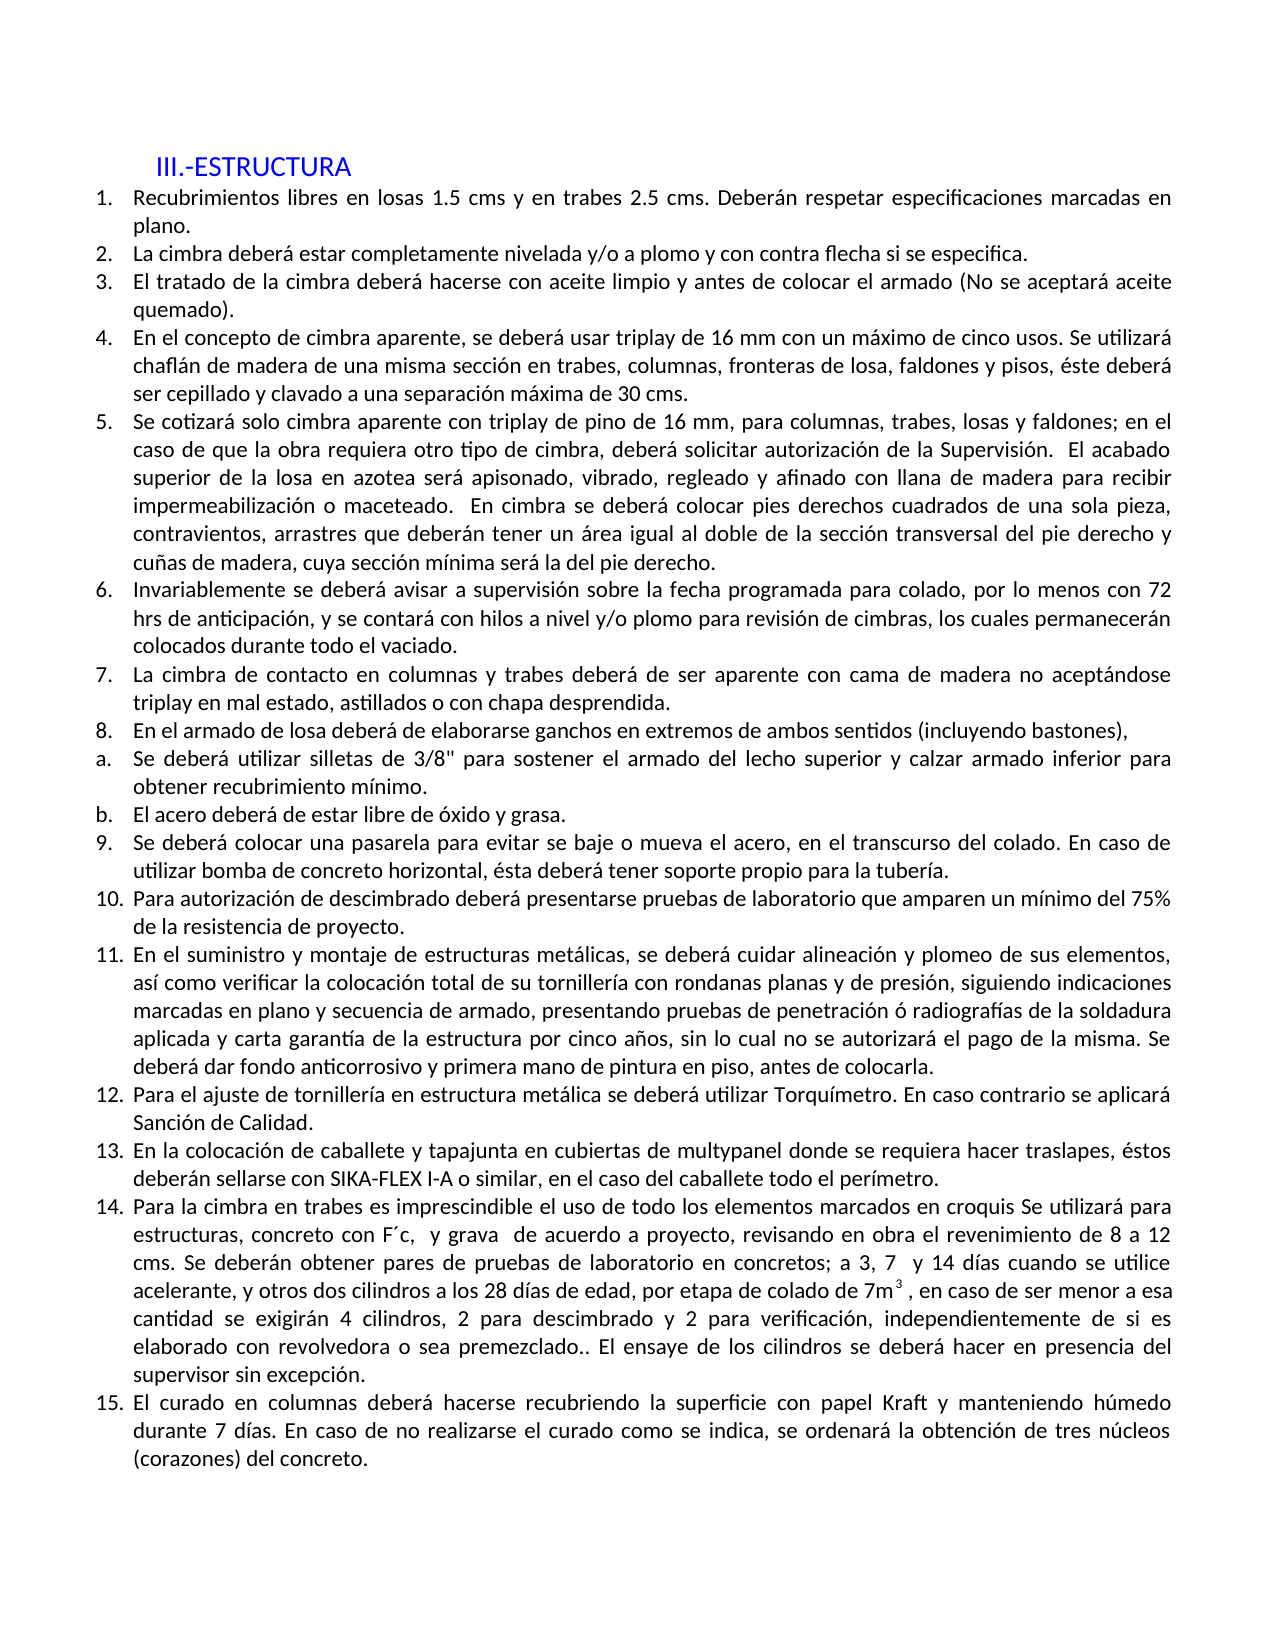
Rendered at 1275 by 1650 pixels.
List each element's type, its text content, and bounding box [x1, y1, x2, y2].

text III.-ESTRUCTURA [156, 148, 1167, 183]
list Se cotizará solo cimbra aparente con triplay de pino de , para columnas, trabes, losas y faldones; en el caso de que la obra requiera otro tipo de cimbra, deberá solicitar autorización de la Supervisión. El acabado superior de la losa en azotea será apisonado, vibrado, regleado y afinado con llana de madera para recibir impermeabilización o maceteado. En cimbra se deberá colocar pies derechos cuadrados de una sola pieza, contravientos, arrastres que deberán tener un área igual al doble de la sección transversal del pie derecho y cuñas de madera, cuya sección mínima será la del pie derecho. [95, 407, 1173, 576]
list El tratado de la cimbra deberá hacerse con aceite limpio y antes de colocar el armado (No se aceptará aceite quemado). [95, 267, 1173, 323]
list La cimbra de contacto en columnas y trabes deberá de ser aparente con cama de madera no aceptándose triplay en mal estado, astillados o con chapa desprendida. [95, 660, 1173, 716]
list En el concepto de cimbra aparente, se deberá usar triplay de con un máximo de cinco usos. Se utilizará chaflán de madera de una misma sección en trabes, columnas, fronteras de losa, faldones y pisos, éste deberá ser cepillado y clavado a una separación máxima de 30 cms. [95, 323, 1173, 407]
list En el suministro y montaje de estructuras metálicas, se deberá cuidar alineación y plomeo de sus elementos, así como verificar la colocación total de su tornillería con rondanas planas y de presión, siguiendo indicaciones marcadas en plano y secuencia de armado, presentando pruebas de penetración ó radiografías de la soldadura aplicada y carta garantía de la estructura por cinco años, sin lo cual no se autorizará el pago de la misma. Se deberá dar fondo anticorrosivo y primera mano de pintura en piso, antes de colocarla. [95, 940, 1173, 1080]
list Se deberá colocar una pasarela para evitar se baje o mueva el acero, en el transcurso del colado. En caso de utilizar bomba de concreto horizontal, ésta deberá tener soporte propio para la tubería. [95, 828, 1173, 884]
list El acero deberá de estar libre de óxido y grasa. [95, 800, 1173, 828]
list La cimbra deberá estar completamente nivelada y/o a plomo y con contra flecha si se especifica. [95, 239, 1173, 267]
list Invariablemente se deberá avisar a supervisión sobre la fecha programada para colado, por lo menos con 72 hrs de anticipación, y se contará con hilos a nivel y/o plomo para revisión de cimbras, los cuales permanecerán colocados durante todo el vaciado. [95, 576, 1173, 660]
list El curado en columnas deberá hacerse recubriendo la superficie con papel Kraft y manteniendo húmedo durante 7 días. En caso de no realizarse el curado como se indica, se ordenará la obtención de tres núcleos (corazones) del concreto. [95, 1388, 1173, 1472]
list En la colocación de caballete y tapajunta en cubiertas de multypanel donde se requiera hacer traslapes, éstos deberán sellarse con SIKA-FLEX I-A o similar, en el caso del caballete todo el perímetro. [95, 1136, 1173, 1192]
list Para la cimbra en trabes es imprescindible el uso de todo los elementos marcados en croquis Se utilizará para estructuras, concreto con F´c, y grava de acuerdo a proyecto, revisando en obra el revenimiento de 12 cms. Se deberán obtener pares de pruebas de laboratorio en concretos; a 3, 7 y 14 días cuando se utilice acelerante, y otros dos cilindros a los 28 días de edad, por etapa de colado de 7m3 , en caso de ser menor a esa cantidad se exigirán 4 cilindros, 2 para descimbrado y 2 para verificación, independientemente de si es elaborado con revolvedora o sea premezclado.. El ensaye de los cilindros se deberá hacer en presencia del supervisor sin excepción. [95, 1192, 1173, 1388]
list En el armado de losa deberá de elaborarse ganchos en extremos de ambos sentidos (incluyendo bastones), [95, 716, 1173, 744]
list Se deberá utilizar silletas de 3/8" para sostener el armado del lecho superior y calzar armado inferior para obtener recubrimiento mínimo. [95, 744, 1173, 800]
list Recubrimientos libres en losas 1.5 cms y en trabes 2.5 cms. Deberán respetar especificaciones marcadas en plano. [95, 183, 1173, 239]
list Para el ajuste de tornillería en estructura metálica se deberá utilizar Torquímetro. En caso contrario se aplicará Sanción de Calidad. [95, 1080, 1173, 1136]
list Para autorización de descimbrado deberá presentarse pruebas de laboratorio que amparen un mínimo del 75% de la resistencia de proyecto. [95, 884, 1173, 940]
